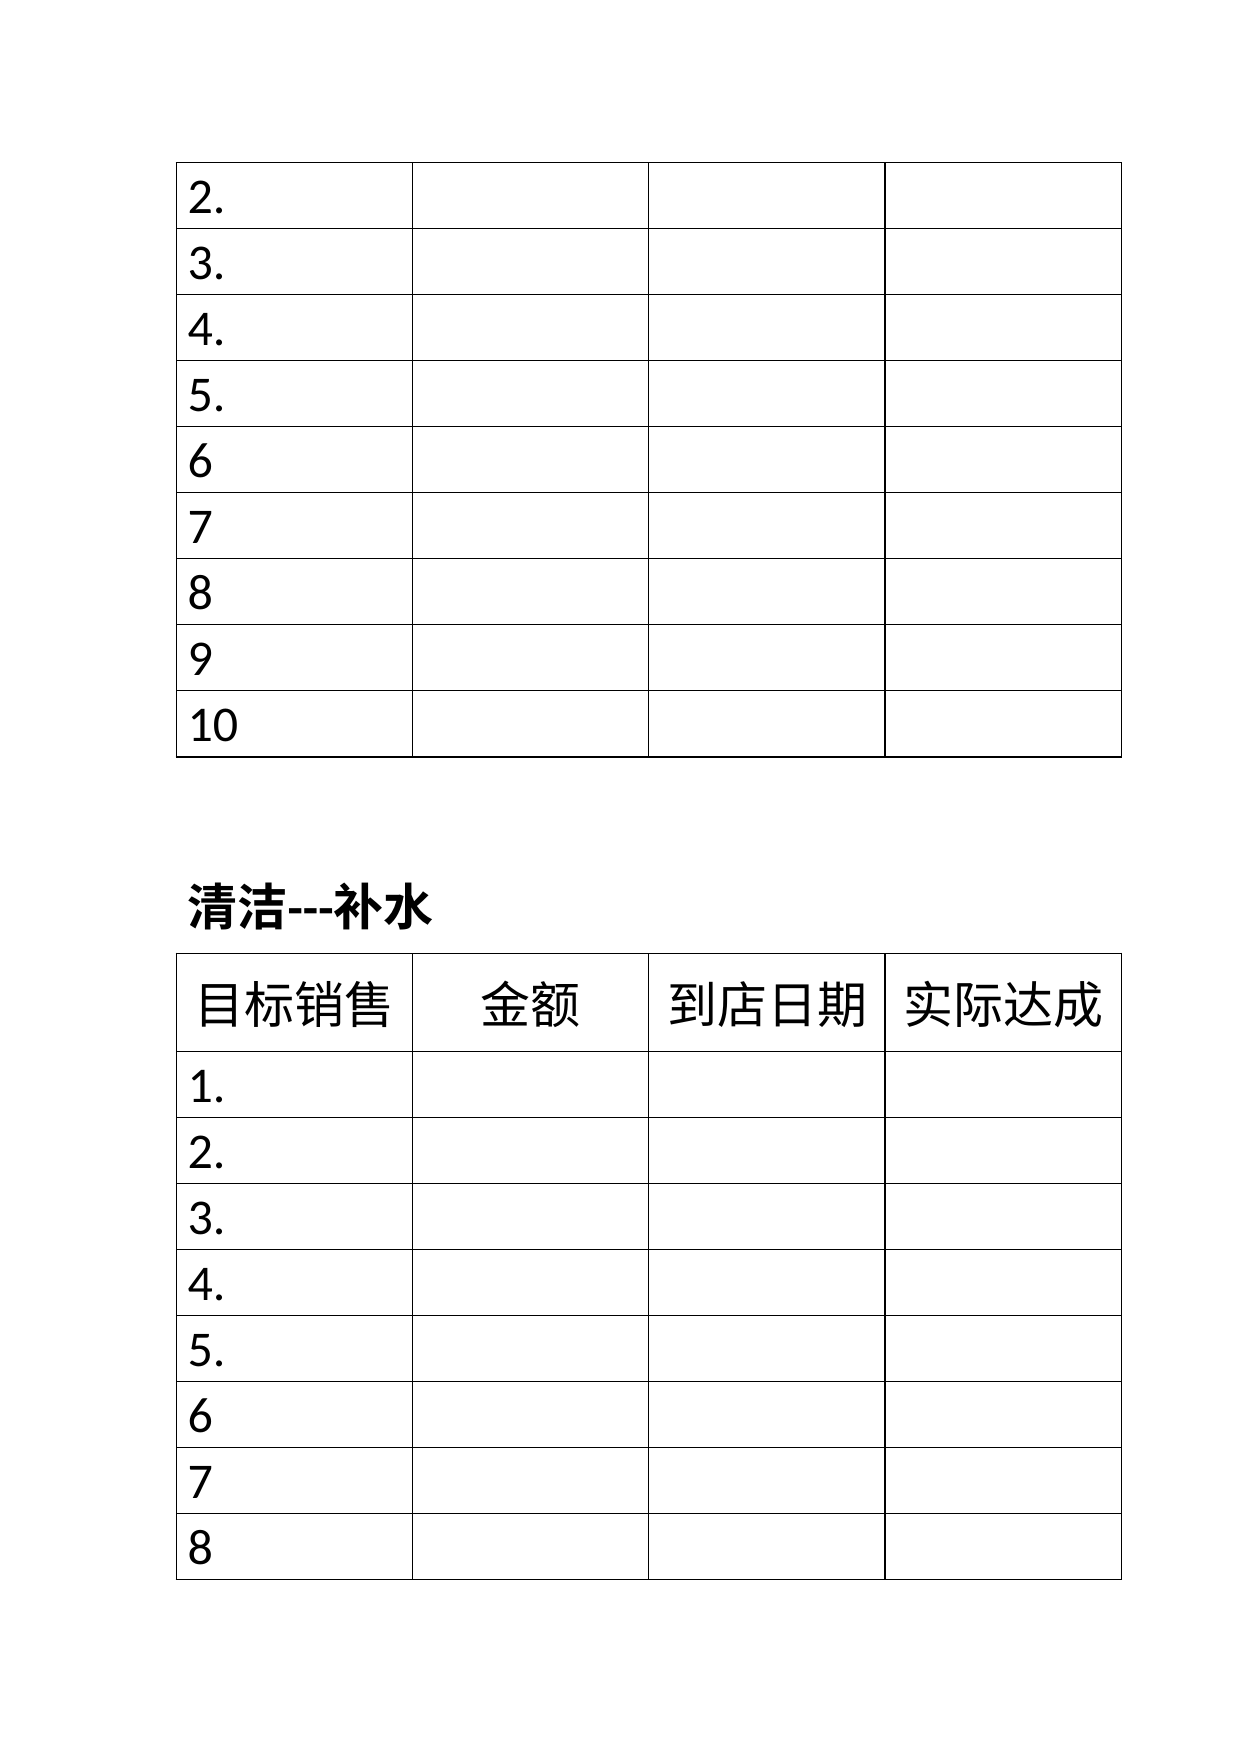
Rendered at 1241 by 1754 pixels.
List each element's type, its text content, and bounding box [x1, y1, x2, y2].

table_cell [886, 493, 1121, 558]
table_cell 8 [177, 559, 412, 624]
table_cell [413, 229, 648, 294]
table_cell [413, 1448, 648, 1513]
table_cell [413, 1052, 648, 1117]
table_cell [649, 1448, 884, 1513]
table_cell [413, 1184, 648, 1249]
table_cell 7 [177, 1448, 412, 1513]
table_cell [413, 1250, 648, 1315]
table_cell [886, 163, 1121, 228]
table_cell 6 [177, 1382, 412, 1447]
table_cell [413, 295, 648, 360]
table_cell 3. [177, 229, 412, 294]
table_cell [413, 493, 648, 558]
table_cell [886, 691, 1121, 756]
table_cell [649, 1052, 884, 1117]
table_cell [886, 1514, 1121, 1579]
table_cell [649, 625, 884, 690]
table_cell [649, 691, 884, 756]
table_cell [886, 229, 1121, 294]
table_cell [413, 625, 648, 690]
table_cell [649, 1250, 884, 1315]
table_cell [413, 1316, 648, 1381]
table_cell [649, 427, 884, 492]
table_cell [886, 295, 1121, 360]
table_header 目标销售 [177, 954, 412, 1051]
table_cell [886, 1118, 1121, 1183]
table_cell [886, 361, 1121, 426]
table_cell [886, 1250, 1121, 1315]
table_cell 3. [177, 1184, 412, 1249]
table_cell [649, 361, 884, 426]
table_cell 5. [177, 361, 412, 426]
table_cell [413, 1382, 648, 1447]
table_cell [649, 1118, 884, 1183]
table_cell [413, 1514, 648, 1579]
table_header 金额 [413, 954, 648, 1051]
table_cell [886, 625, 1121, 690]
table_cell [886, 559, 1121, 624]
table_cell 10 [177, 691, 412, 756]
table_cell [886, 1448, 1121, 1513]
table_cell 5. [177, 1316, 412, 1381]
table_cell [886, 1052, 1121, 1117]
table_cell [413, 691, 648, 756]
table_cell [413, 1118, 648, 1183]
table_cell 1. [177, 1052, 412, 1117]
table_cell 4. [177, 1250, 412, 1315]
table_cell [413, 559, 648, 624]
table_cell [886, 1316, 1121, 1381]
table_cell [649, 493, 884, 558]
table_cell [649, 1184, 884, 1249]
table_cell [649, 1514, 884, 1579]
table_cell [886, 1382, 1121, 1447]
table_cell [413, 163, 648, 228]
table_cell [649, 1316, 884, 1381]
table_cell [649, 1382, 884, 1447]
text 清洁---补水 [187, 855, 1053, 952]
table_cell [886, 427, 1121, 492]
table_cell [649, 295, 884, 360]
table_header 实际达成 [886, 954, 1121, 1051]
table_cell 9 [177, 625, 412, 690]
table_cell 2. [177, 163, 412, 228]
table_cell [649, 163, 884, 228]
table_cell 7 [177, 493, 412, 558]
table_cell 8 [177, 1514, 412, 1579]
table_cell [649, 559, 884, 624]
table_cell 6 [177, 427, 412, 492]
table_header 到店日期 [649, 954, 884, 1051]
table_cell 2. [177, 1118, 412, 1183]
table_cell [413, 361, 648, 426]
table_cell 4. [177, 295, 412, 360]
table_cell [649, 229, 884, 294]
table_cell [413, 427, 648, 492]
table_cell [886, 1184, 1121, 1249]
